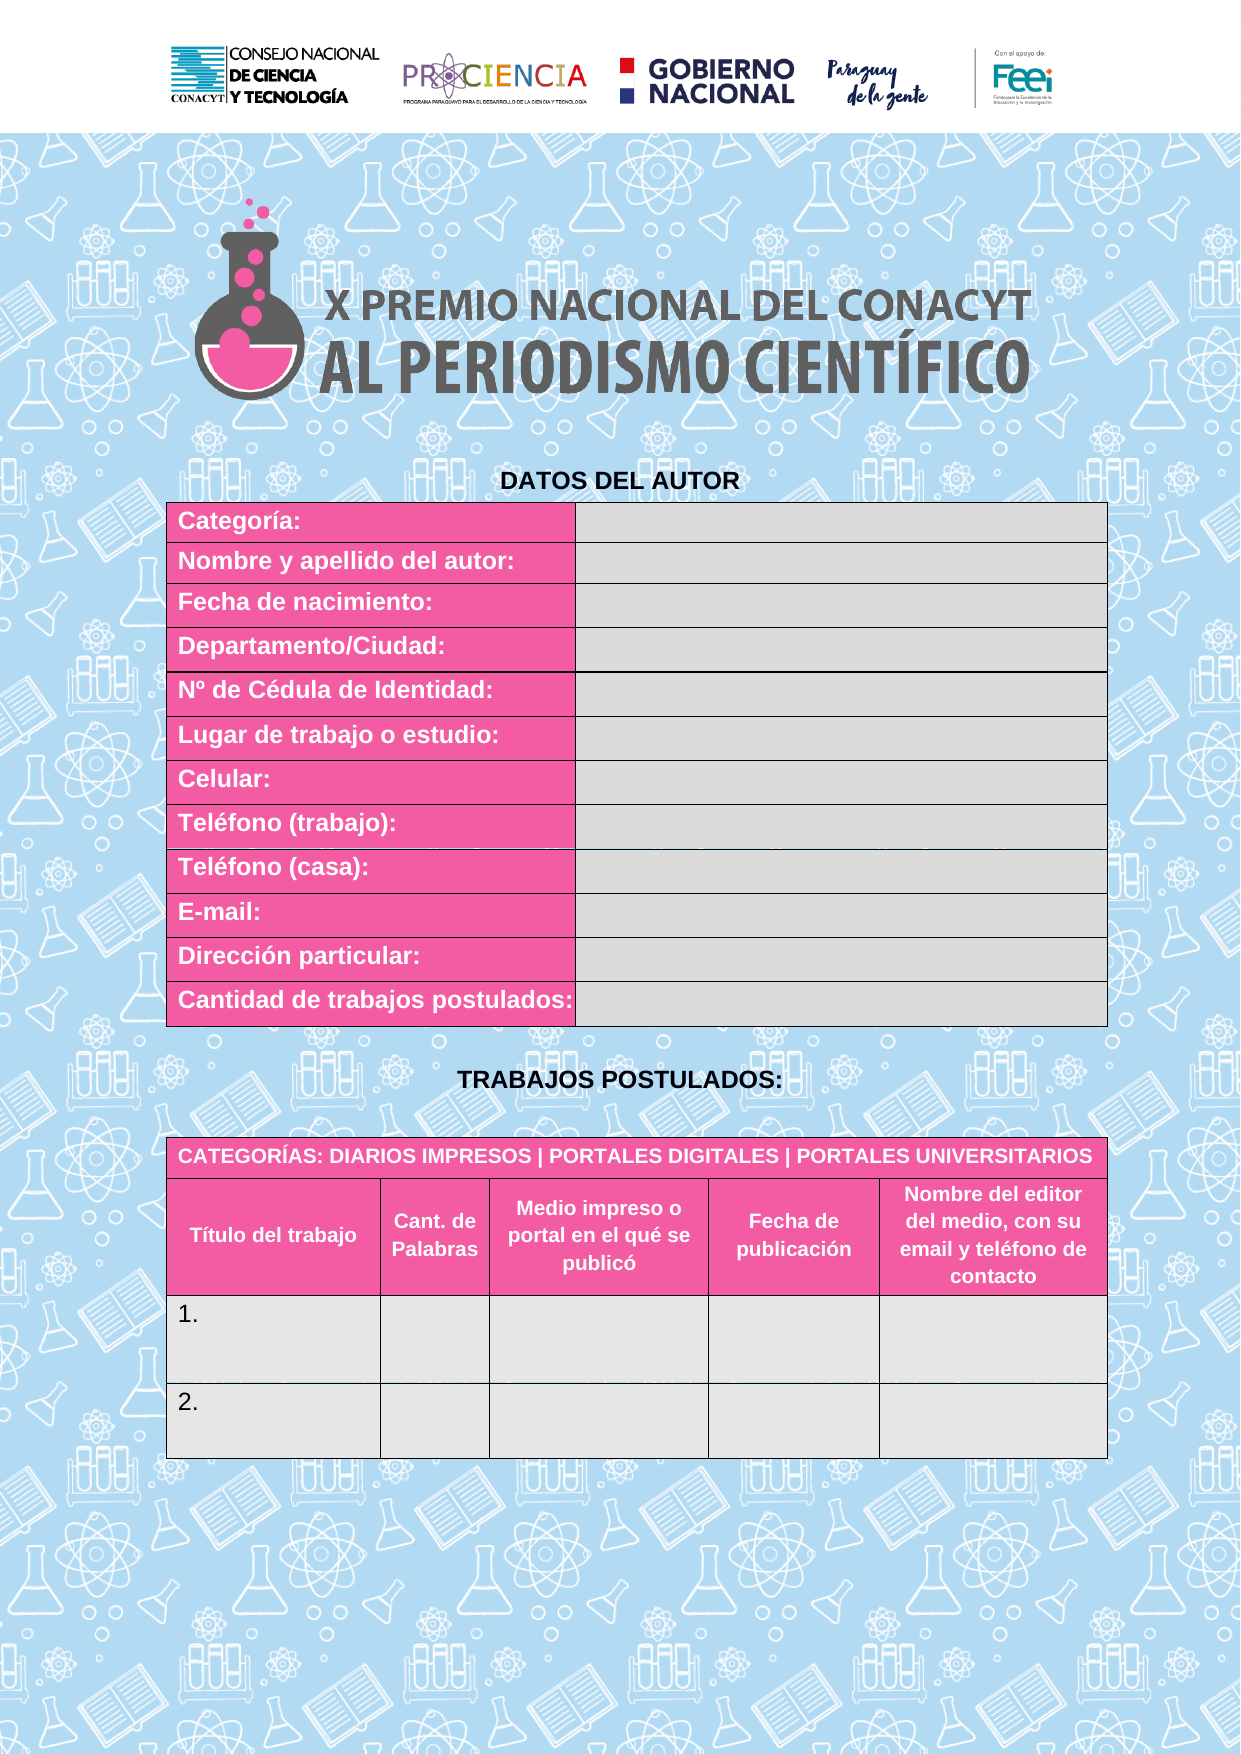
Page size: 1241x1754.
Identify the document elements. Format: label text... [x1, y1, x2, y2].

table_cell [709, 1384, 879, 1458]
text DATOS DEL AUTOR [177, 466, 1063, 495]
table_cell Cantidad de trabajos postulados: [167, 982, 575, 1026]
table_cell [576, 894, 1107, 937]
table_cell Nombre y apellido del autor: [167, 543, 575, 583]
table_cell [576, 805, 1107, 848]
table_cell Celular: [167, 761, 575, 804]
table_cell [576, 543, 1107, 583]
table_cell [576, 938, 1107, 981]
table_cell [381, 1384, 489, 1458]
table_cell [576, 584, 1107, 627]
table_cell Teléfono (casa): [167, 850, 575, 893]
table_cell Teléfono (trabajo): [167, 805, 575, 848]
table_cell Título del trabajo [167, 1179, 380, 1295]
table_cell Dirección particular: [167, 938, 575, 981]
table_cell Fecha de publicación [709, 1179, 879, 1295]
table_cell [576, 673, 1107, 716]
table_cell [709, 1296, 879, 1382]
text TRABAJOS POSTULADOS: [177, 1065, 1063, 1094]
table_cell [576, 761, 1107, 804]
table_cell Departamento/Ciudad: [167, 628, 575, 671]
table_cell [576, 982, 1107, 1026]
table_cell [576, 850, 1107, 893]
table_cell [576, 717, 1107, 760]
table_cell [880, 1384, 1107, 1458]
table_cell 2. [167, 1384, 380, 1458]
table_cell Medio impreso o portal en el qué se publicó [490, 1179, 708, 1295]
table_cell Fecha de nacimiento: [167, 584, 575, 627]
table_header [576, 503, 1107, 542]
table_cell Nº de Cédula de Identidad: [167, 673, 575, 716]
table_cell [381, 1296, 489, 1382]
table_cell E-mail: [167, 894, 575, 937]
table_header Categoría: [167, 503, 575, 542]
table_cell Cant. de Palabras [381, 1179, 489, 1295]
table_header CATEGORÍAS: DIARIOS IMPRESOS | PORTALES DIGITALES | PORTALES UNIVERSITARIOS [167, 1138, 1107, 1178]
picture [109, 25, 1114, 131]
table_cell [880, 1296, 1107, 1382]
table_cell Lugar de trabajo o estudio: [167, 717, 575, 760]
table_cell [490, 1296, 708, 1382]
table_cell [490, 1384, 708, 1458]
table_cell 1. [167, 1296, 380, 1382]
picture [0, 133, 1241, 1754]
table_cell Nombre del editor del medio, con su email y teléfono de contacto [880, 1179, 1107, 1295]
table_cell [576, 628, 1107, 671]
